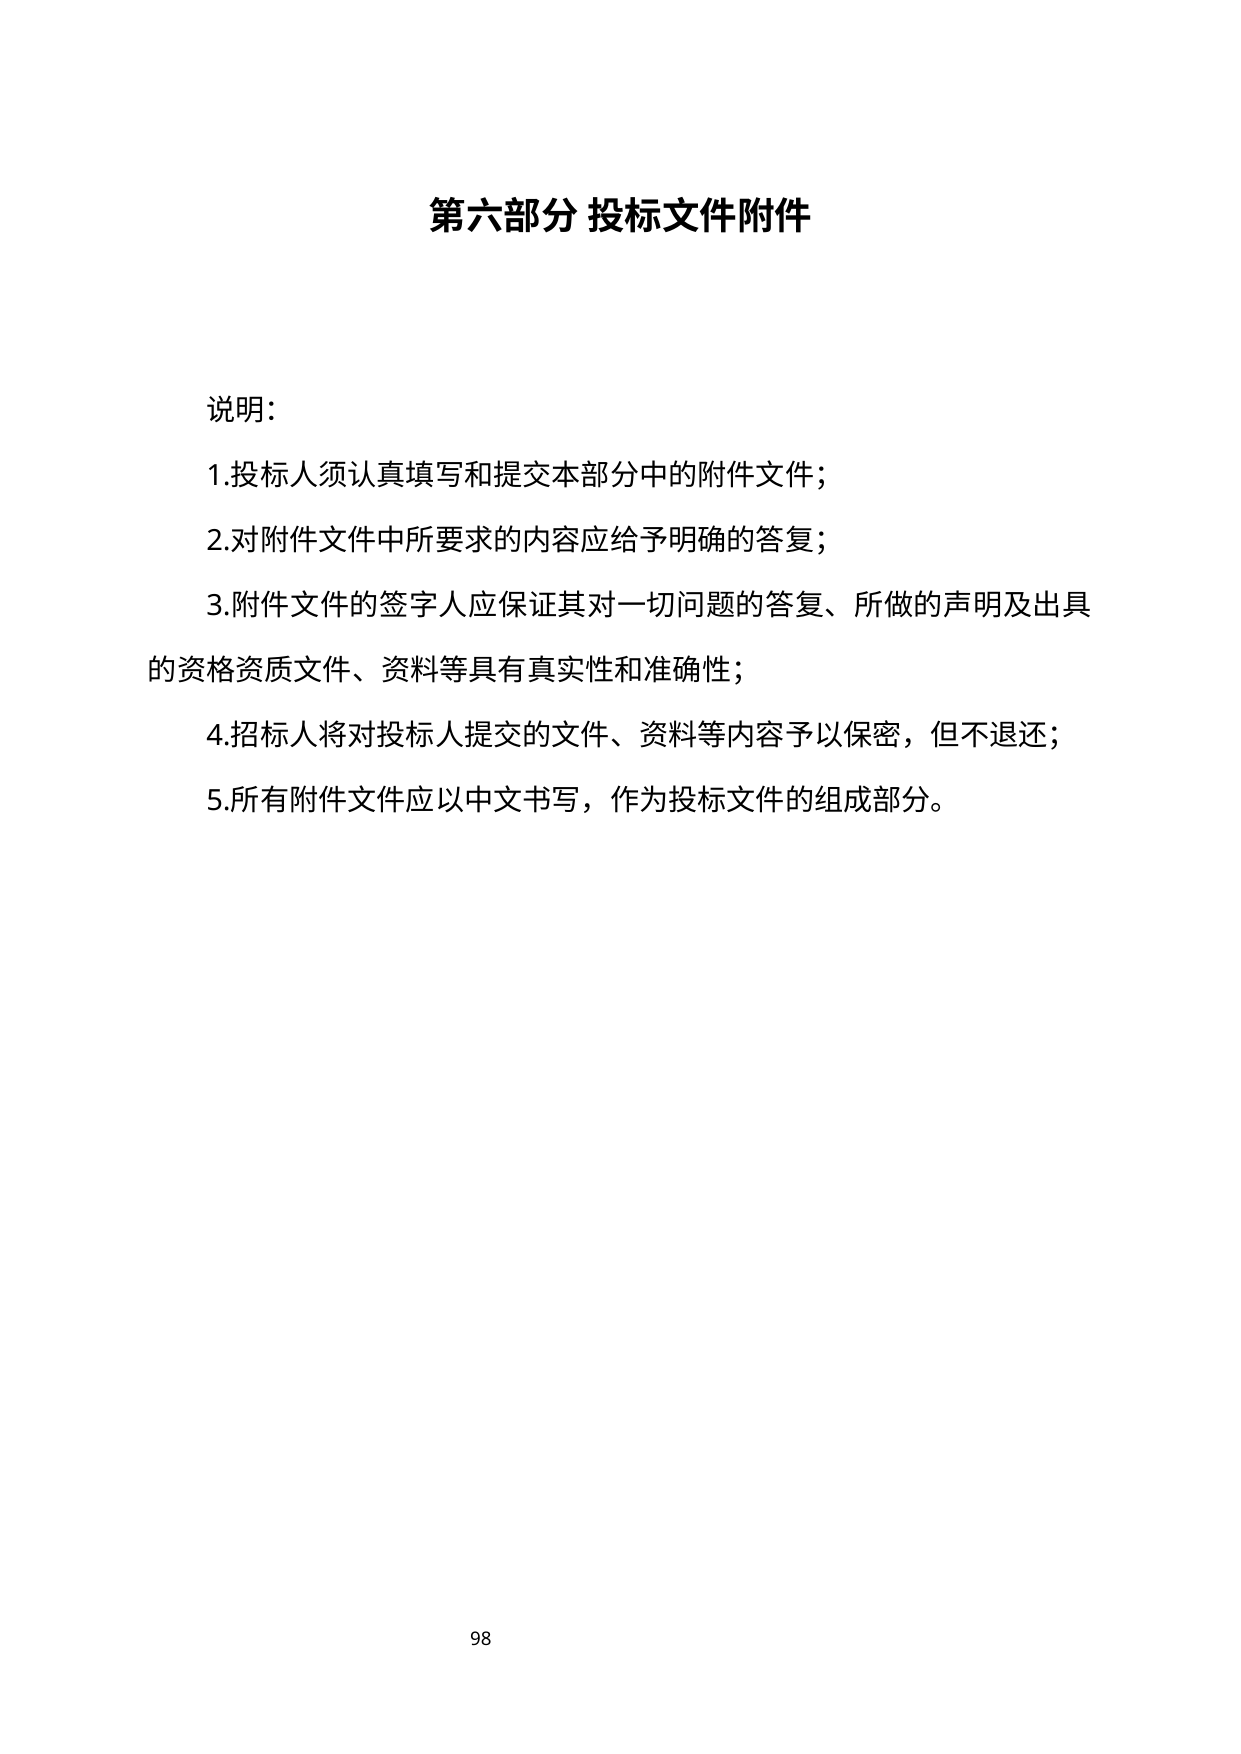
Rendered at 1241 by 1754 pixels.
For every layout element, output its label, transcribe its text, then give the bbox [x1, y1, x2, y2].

text 5.所有附件文件应以中文书写，作为投标文件的组成部分。 [148, 765, 1092, 830]
text 3.附件文件的签字人应保证其对一切问题的答复、所做的声明及出具的资格资质文件、资料等具有真实性和准确性； [148, 570, 1092, 700]
text 1.投标人须认真填写和提交本部分中的附件文件； [148, 440, 1092, 505]
text 2.对附件文件中所要求的内容应给予明确的答复； [148, 505, 1092, 570]
text 说明： [148, 375, 1092, 440]
text 第六部分 投标文件附件 [148, 180, 1092, 245]
text 4.招标人将对投标人提交的文件、资料等内容予以保密，但不退还； [148, 700, 1092, 765]
